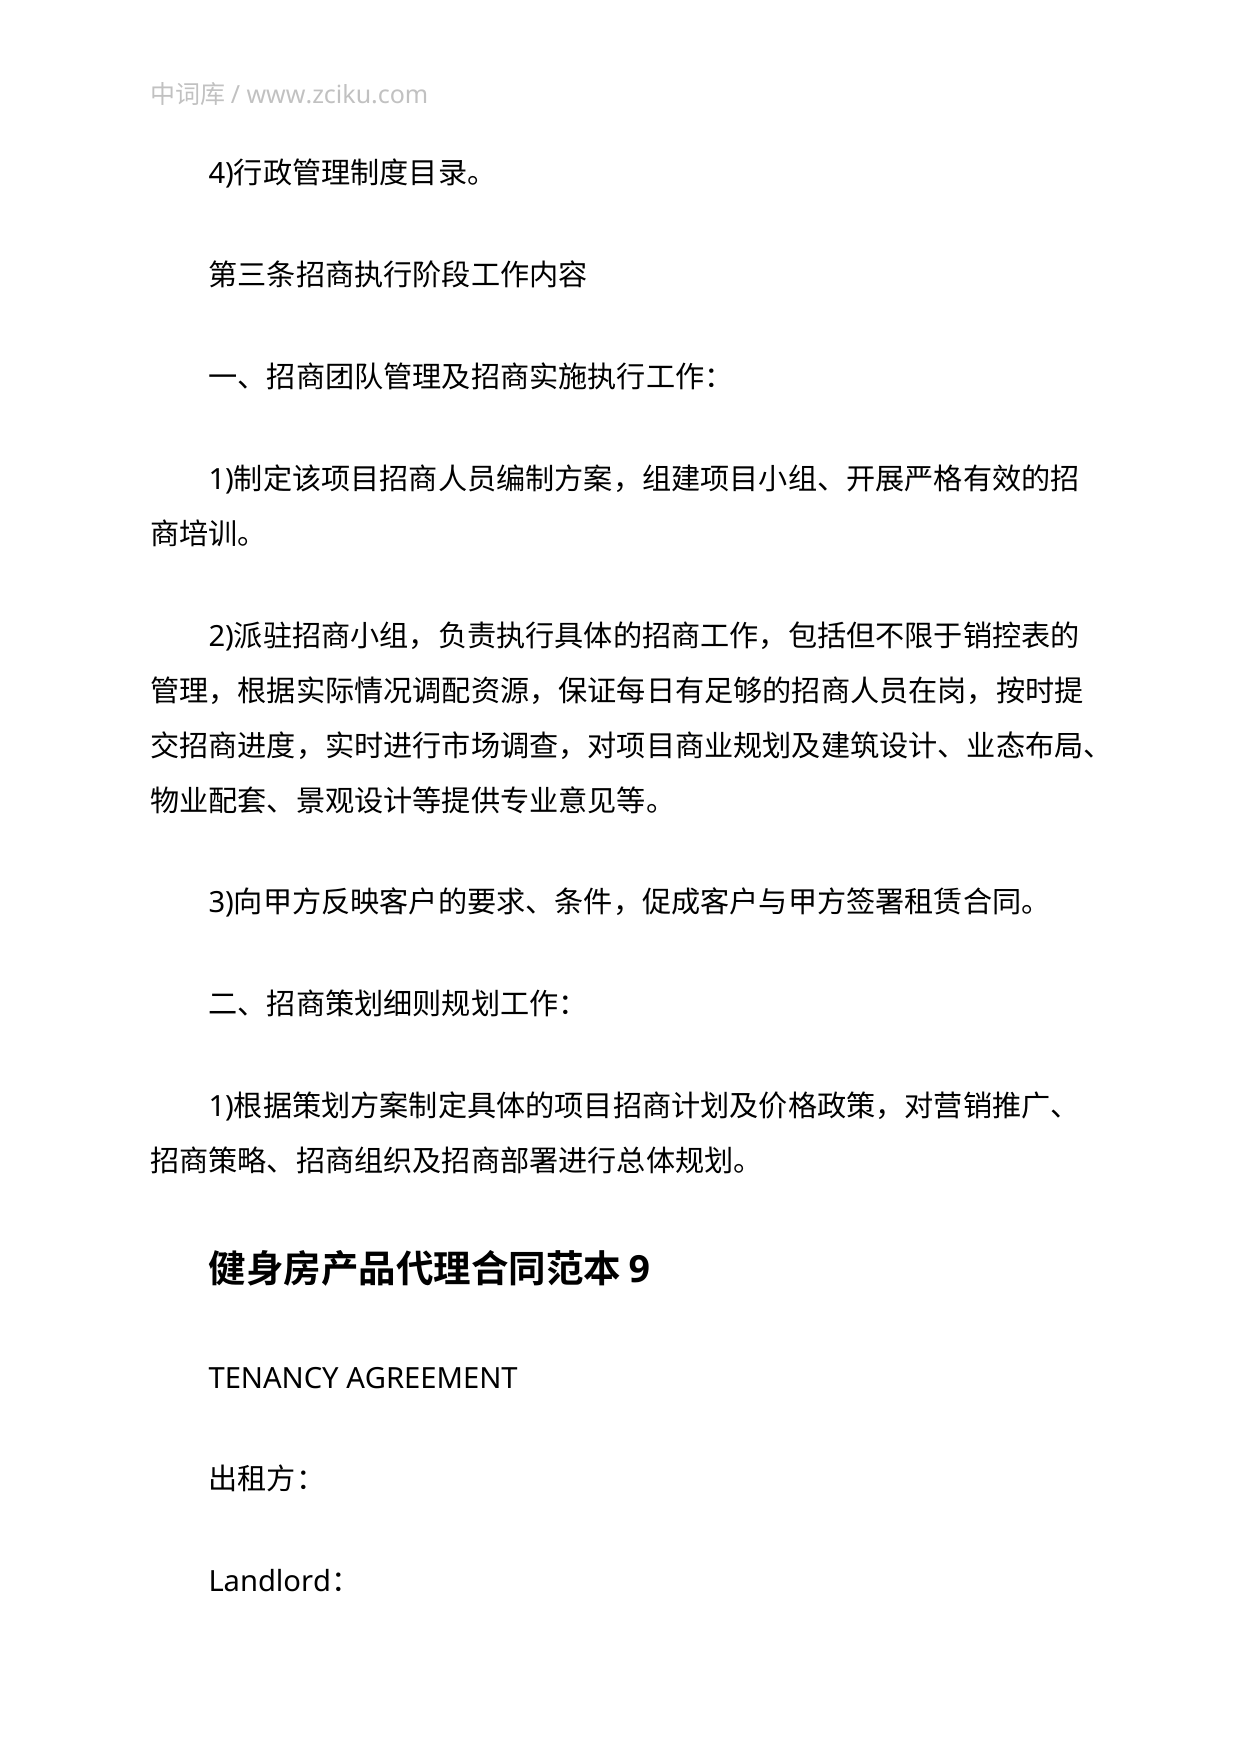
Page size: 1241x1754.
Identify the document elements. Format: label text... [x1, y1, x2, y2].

text 1)制定该项目招商人员编制方案，组建项目小组、开展严格有效的招商培训。 [150, 456, 1090, 553]
text 健身房产品代理合同范本9 [150, 1239, 1090, 1294]
text 一、招商团队管理及招商实施执行工作： [150, 354, 1090, 396]
text 二、招商策划细则规划工作： [150, 981, 1090, 1023]
text 第三条招商执行阶段工作内容 [150, 252, 1090, 294]
text TENANCY AGREEMENT [150, 1357, 1090, 1397]
text 3)向甲方反映客户的要求、条件，促成客户与甲方签署租赁合同。 [150, 879, 1090, 921]
text 4)行政管理制度目录。 [150, 150, 1090, 192]
text 2)派驻招商小组，负责执行具体的招商工作，包括但不限于销控表的管理，根据实际情况调配资源，保证每日有足够的招商人员在岗，按时提交招商进度，实时进行市场调查，对项目商业规划及建筑设计、业态布局、物业配套、景观设计等提供专业意见等。 [150, 612, 1090, 819]
text 1)根据策划方案制定具体的项目招商计划及价格政策，对营销推广、招商策略、招商组织及招商部署进行总体规划。 [150, 1083, 1090, 1180]
text Landlord： [150, 1557, 1090, 1599]
text 出租方： [150, 1455, 1090, 1498]
